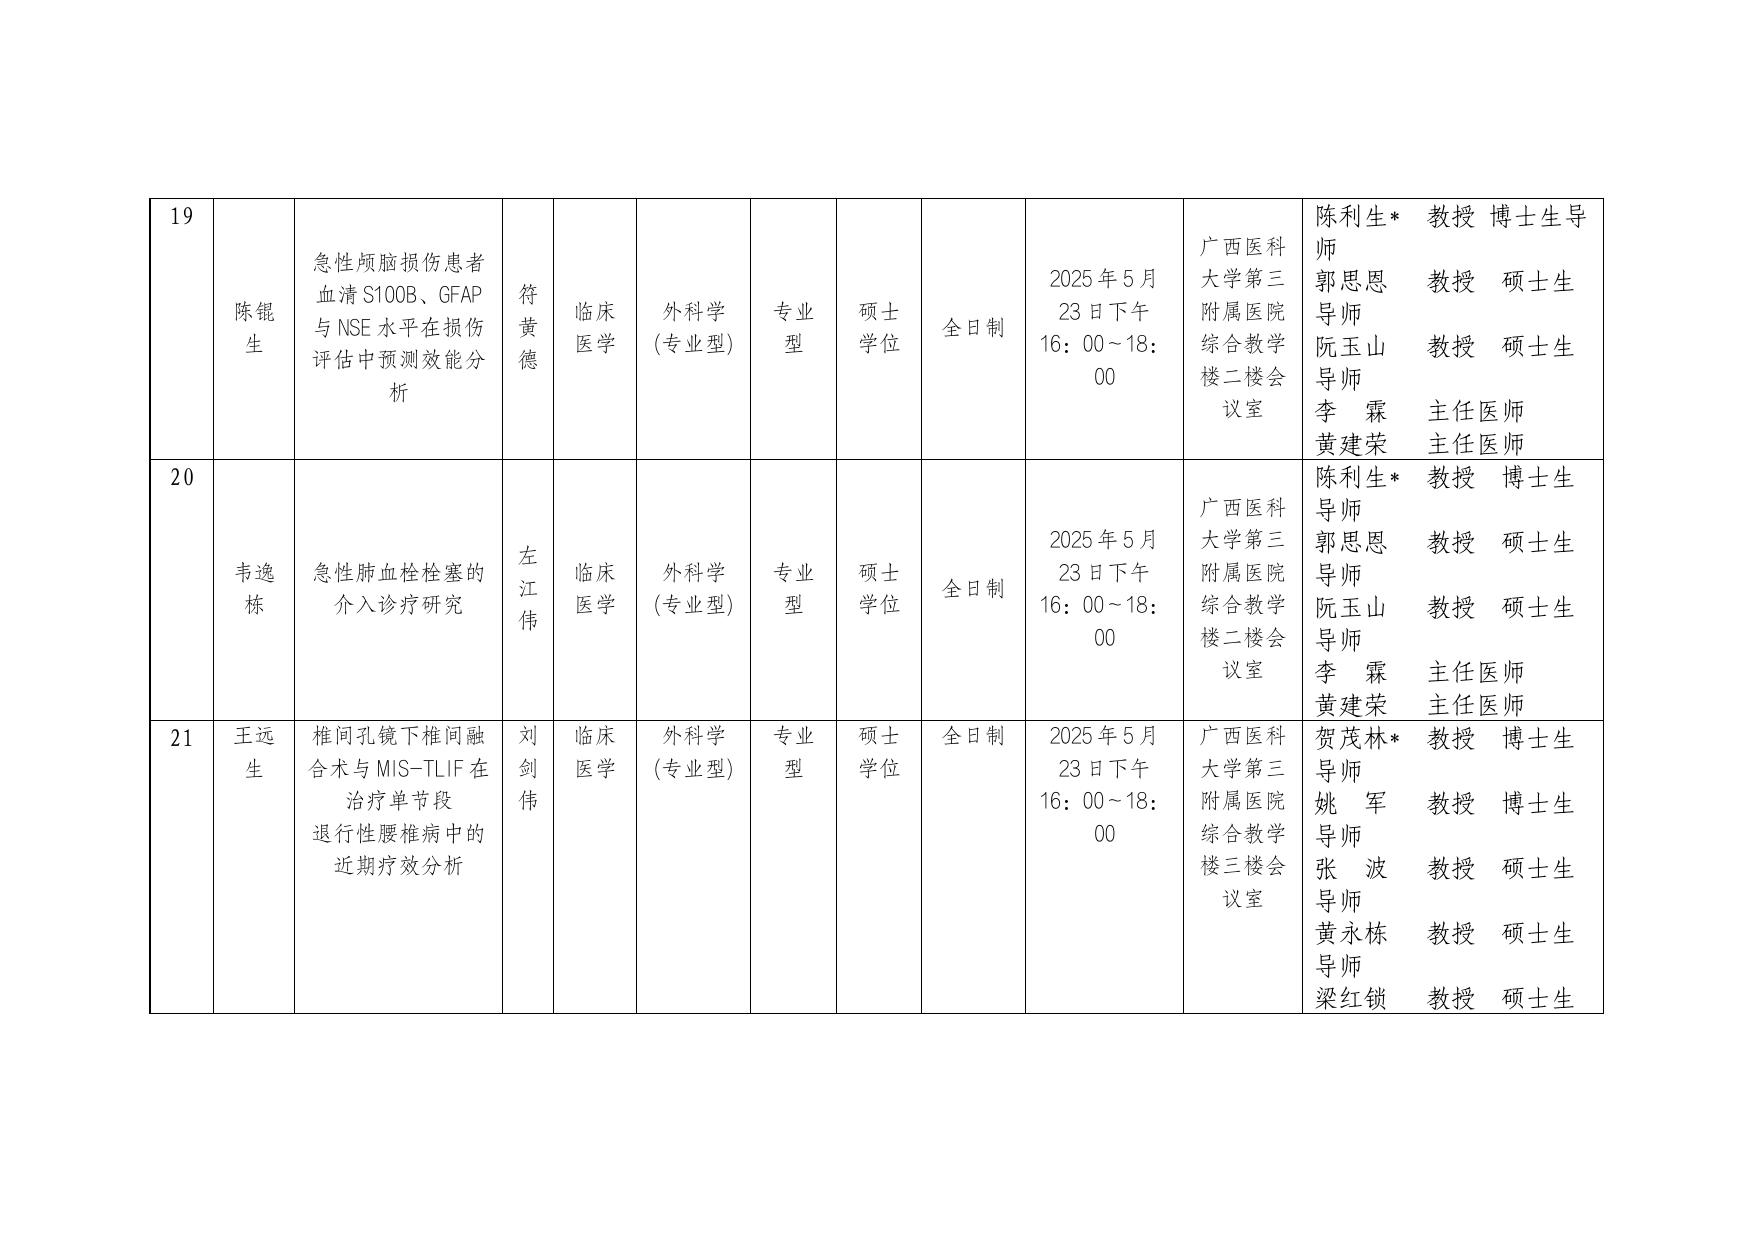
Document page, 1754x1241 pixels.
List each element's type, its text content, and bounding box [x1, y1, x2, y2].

table_cell 专业型 [751, 460, 836, 720]
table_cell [1026, 721, 1183, 1013]
table_cell 全日制 [922, 199, 1025, 459]
table_cell 外科学(专业型) [637, 460, 750, 720]
table_cell 21 [151, 721, 213, 1013]
table_cell 陈利生* 教授 博士生导师 郭思恩 教授 硕士生导师 阮玉山 教授 硕士生导师 李 霖 主任医师 黄建荣 主任医师 [1303, 460, 1603, 720]
table_cell 硕士学位 [837, 721, 921, 1013]
table_cell 专业型 [751, 721, 836, 1013]
table_cell 急性颅脑损伤患者血清S100B、GFAP与NSE水平在损伤评估中预测效能分析 [295, 199, 502, 459]
table_cell 广西医科大学第三附属医院综合教学楼二楼会议室 [1184, 460, 1302, 720]
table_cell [1303, 721, 1603, 1013]
table_cell 19 [151, 199, 213, 459]
table_cell 全日制 [922, 721, 1025, 1013]
table_cell 临床医学 [554, 199, 636, 459]
table_cell 专业型 [751, 199, 836, 459]
table_cell 符黄德 [503, 199, 553, 459]
table_cell 20 [151, 460, 213, 720]
table_cell 全日制 [922, 460, 1025, 720]
table_cell 刘剑伟 [503, 721, 553, 1013]
table_cell 陈锟生 [214, 199, 294, 459]
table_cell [1303, 199, 1603, 459]
table_cell 外科学(专业型) [637, 721, 750, 1013]
table_cell 硕士学位 [837, 460, 921, 720]
table_cell 临床医学 [554, 460, 636, 720]
table_cell 硕士学位 [837, 199, 921, 459]
table_cell 2025年5月23日下午16：00～18：00 [1026, 460, 1183, 720]
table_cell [1184, 199, 1302, 459]
table_cell 外科学(专业型) [637, 199, 750, 459]
table_cell 韦逸栋 [214, 460, 294, 720]
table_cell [1184, 721, 1302, 1013]
table_cell 左江伟 [503, 460, 553, 720]
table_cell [1026, 199, 1183, 459]
table_cell 临床医学 [554, 721, 636, 1013]
table_cell 急性肺血栓栓塞的介入诊疗研究 [295, 460, 502, 720]
table_cell 王远生 [214, 721, 294, 1013]
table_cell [295, 721, 502, 1013]
